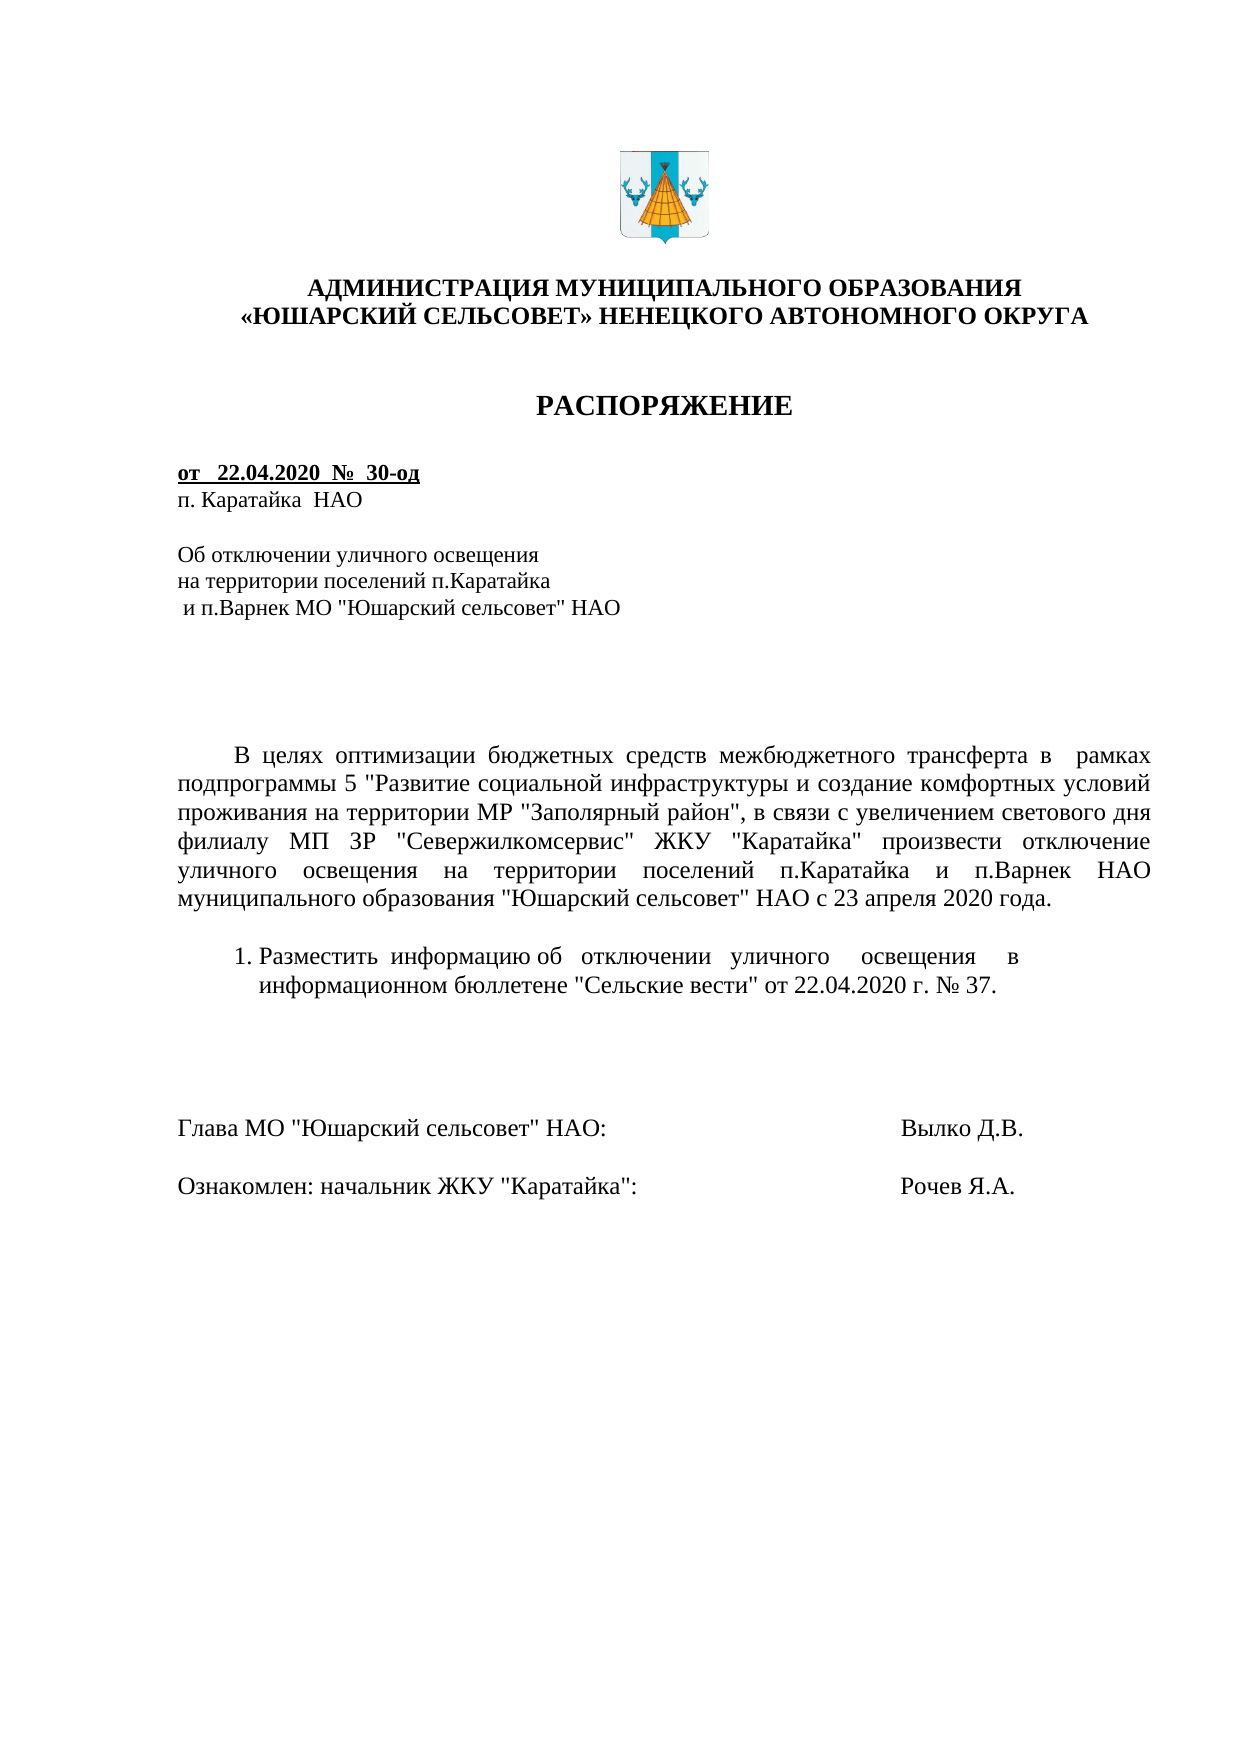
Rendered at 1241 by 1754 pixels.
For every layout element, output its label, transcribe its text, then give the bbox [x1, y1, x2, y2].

text п. Каратайка НАО [177, 486, 1096, 512]
text информационном бюллетене "Сельские вести" от 22.04.2020 г. № 37. [177, 970, 1152, 998]
text АДМИНИСТРАЦИЯ МУНИЦИПАЛЬНОГО ОБРАЗОВАНИЯ [177, 273, 1152, 301]
text на территории поселений п.Каратайка [177, 567, 1096, 594]
picture [620, 151, 709, 244]
text и п.Варнек МО "Юшарский сельсовет" НАО [177, 594, 1096, 620]
text Ознакомлен: начальник ЖКУ "Каратайка": Рочев Я.А. [177, 1171, 1152, 1200]
text от 22.04.2020 № 30-од [177, 459, 1096, 486]
text Глава МО "Юшарский сельсовет" НАО: Вылко Д.В. [177, 1113, 1152, 1142]
text «ЮШАРСКИЙ СЕЛЬСОВЕТ» НЕНЕЦКОГО АВТОНОМНОГО ОКРУГА [177, 301, 1152, 330]
text В целях оптимизации бюджетных средств межбюджетного трансферта в рамках подпрограммы 5 "Развитие социальной инфраструктуры и создание комфортных условий проживания на территории МР "Заполярный район", в связи с увеличением светового дня филиалу МП ЗР "Севержилкомсервис" ЖКУ "Каратайка" произвести отключение уличного освещения на территории поселений п.Каратайка и п.Варнек НАО муниципального образования "Юшарский сельсовет" НАО с 23 апреля 2020 года. [177, 740, 1152, 912]
text Об отключении уличного освещения [177, 541, 1096, 567]
text РАСПОРЯЖЕНИЕ [177, 388, 1152, 421]
text 1. Разместить информацию об отключении уличного освещения в [177, 941, 1152, 970]
